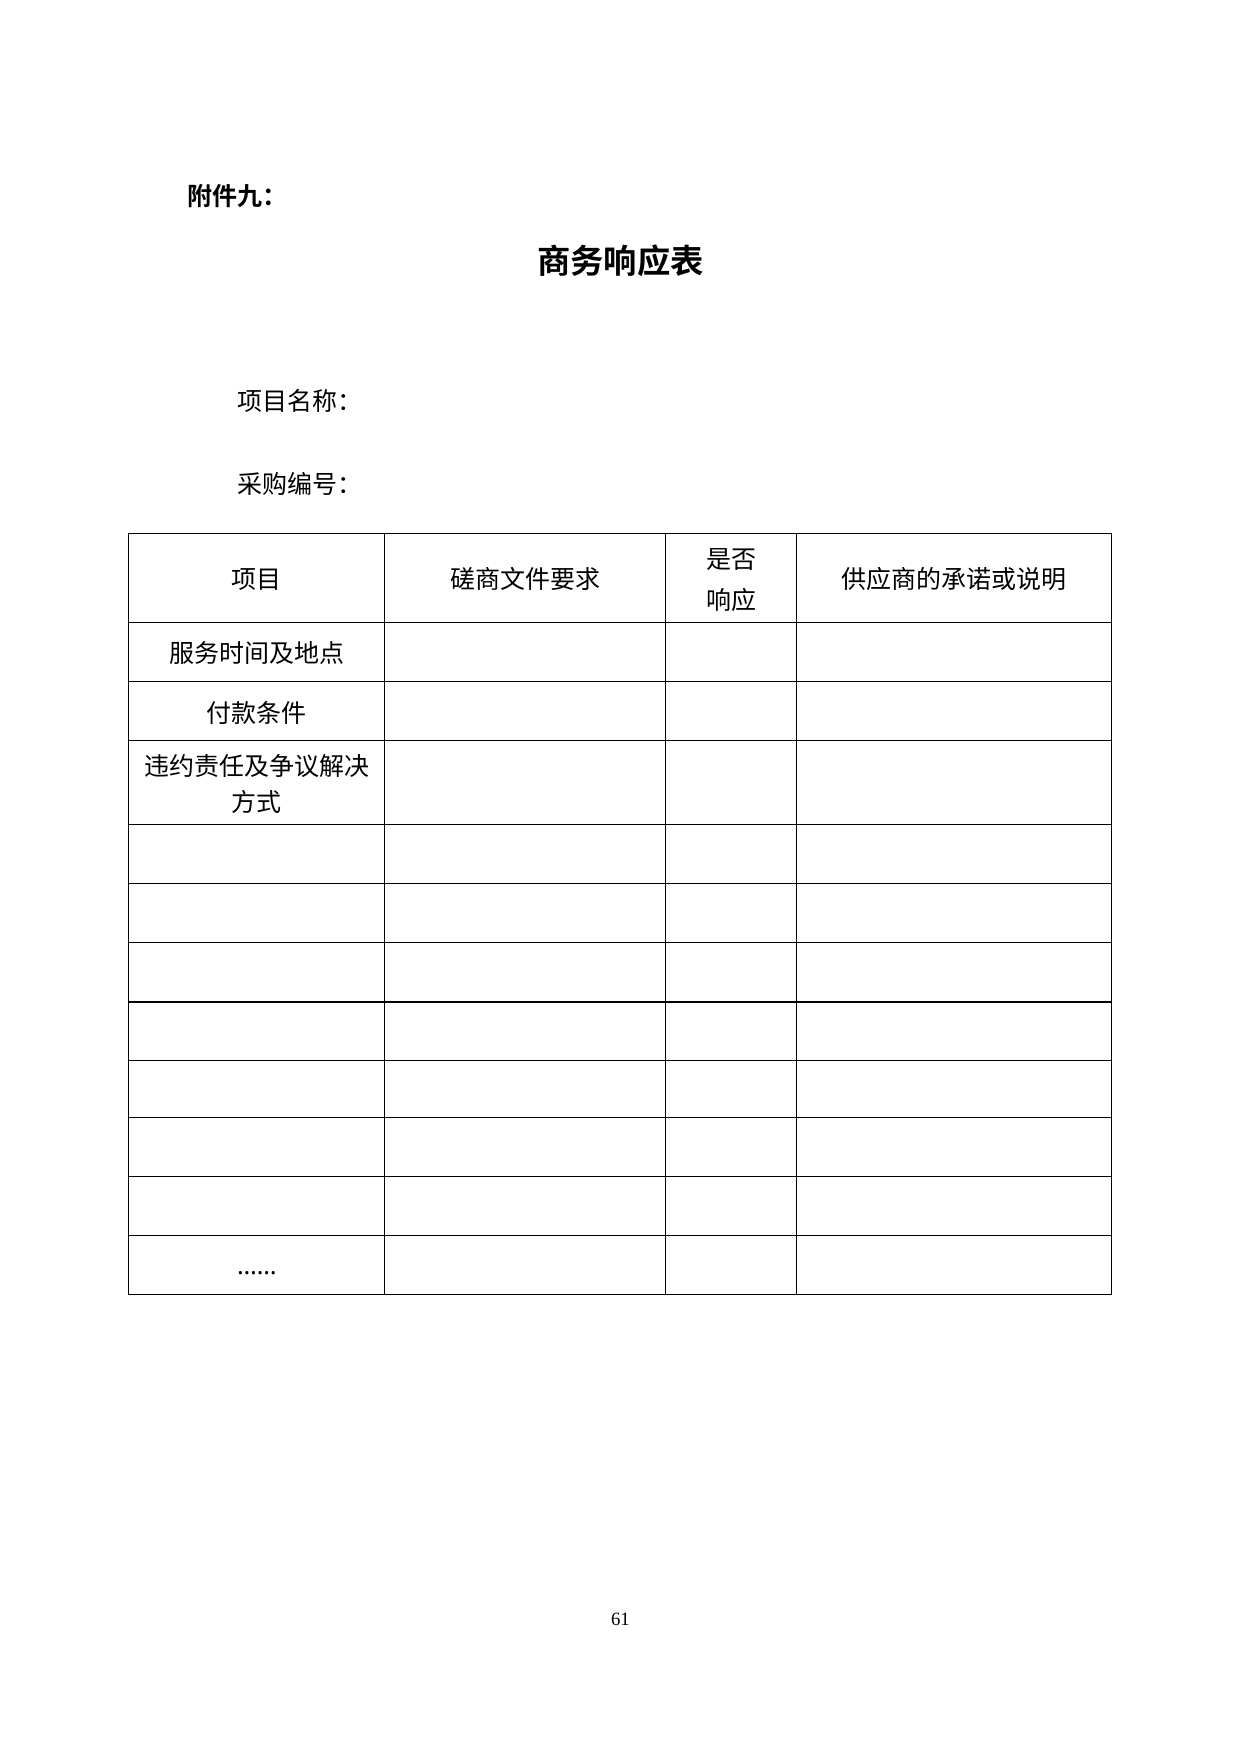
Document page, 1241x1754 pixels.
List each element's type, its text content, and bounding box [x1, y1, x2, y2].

table_cell [797, 1118, 1111, 1176]
table_header 是否 响应 [666, 534, 796, 622]
text 项目名称： [187, 367, 1053, 432]
table_header 磋商文件要求 [385, 534, 665, 622]
table_cell [666, 825, 796, 883]
table_cell [385, 1003, 665, 1060]
table_cell [129, 884, 384, 942]
text 采购编号： [187, 450, 1053, 515]
table_cell 违约责任及争议解决方式 [129, 741, 384, 824]
table_cell [385, 623, 665, 681]
table_cell [385, 682, 665, 740]
text 商务响应表 [187, 227, 1053, 292]
text 附件九： [187, 162, 1053, 227]
table_cell [385, 884, 665, 942]
table_cell [129, 1177, 384, 1235]
table_cell [385, 943, 665, 1001]
table_cell [797, 741, 1111, 824]
table_cell [385, 1236, 665, 1294]
table_cell [797, 1236, 1111, 1294]
table_header 供应商的承诺或说明 [797, 534, 1111, 622]
table_cell [797, 825, 1111, 883]
table_cell [385, 741, 665, 824]
table_cell [797, 943, 1111, 1001]
table_cell [385, 825, 665, 883]
table_cell [797, 1061, 1111, 1117]
table_cell [666, 1003, 796, 1060]
table_cell [666, 1236, 796, 1294]
table_cell [797, 1003, 1111, 1060]
table_cell [666, 1177, 796, 1235]
table_cell [666, 682, 796, 740]
table_cell [797, 884, 1111, 942]
table_cell [666, 623, 796, 681]
table_cell [666, 1061, 796, 1117]
table_cell [666, 1118, 796, 1176]
table_cell …… [129, 1236, 384, 1294]
table_cell [797, 623, 1111, 681]
table_cell [385, 1118, 665, 1176]
table_header 项目 [129, 534, 384, 622]
table_cell 付款条件 [129, 682, 384, 740]
table_cell [666, 741, 796, 824]
table_cell [385, 1061, 665, 1117]
table_cell [129, 1003, 384, 1060]
table_cell [129, 943, 384, 1001]
table_cell [129, 1118, 384, 1176]
table_cell [385, 1177, 665, 1235]
table_cell [797, 1177, 1111, 1235]
table_cell [666, 943, 796, 1001]
table_cell 服务时间及地点 [129, 623, 384, 681]
table_cell [666, 884, 796, 942]
table_cell [129, 1061, 384, 1117]
table_cell [129, 825, 384, 883]
table_cell [797, 682, 1111, 740]
